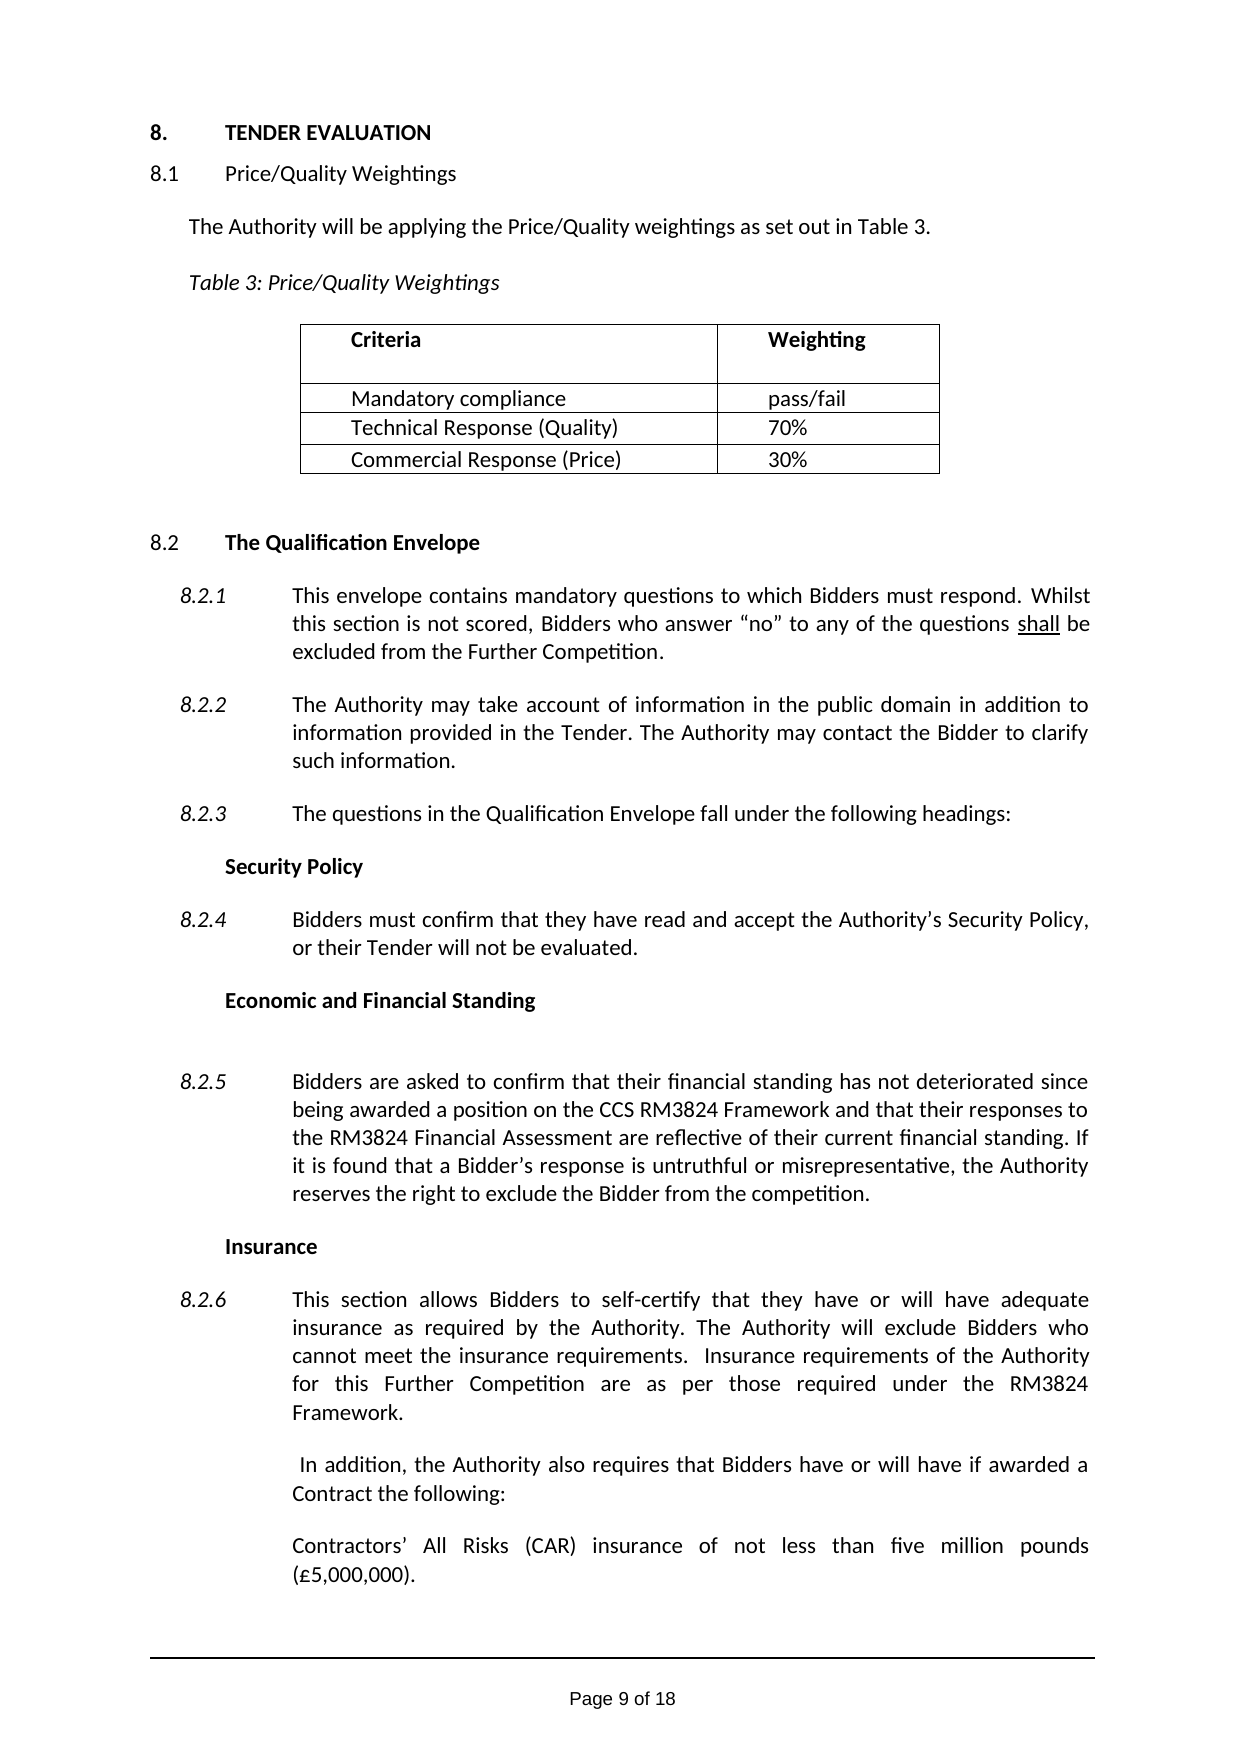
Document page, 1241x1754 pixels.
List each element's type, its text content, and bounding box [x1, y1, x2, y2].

list The Authority will be applying the Price/Quality weightings as set out in Table 3. [189, 212, 1090, 240]
subtitle Insurance [225, 1232, 1090, 1261]
subtitle Price/Quality Weightings [150, 159, 1090, 187]
table_cell Mandatory compliance [301, 384, 717, 412]
table_header Criteria [301, 325, 717, 383]
table_cell Technical Response (Quality) [301, 413, 717, 444]
text Economic and Financial Standing [150, 986, 1090, 1014]
subtitle The Qualification Envelope [150, 528, 1090, 556]
subtitle This section allows Bidders to self-certify that they have or will have adequate insurance as required by the Authority. The Authority will exclude Bidders who cannot meet the insurance requirements. Insurance requirements of the Authority for this Further Competition are as per those required under the RM3824 Framework. [179, 1286, 1090, 1426]
table_cell 30% [718, 445, 939, 473]
subtitle The questions in the Qualification Envelope fall under the following headings: [179, 799, 1090, 827]
subtitle tender EVALUATION [150, 118, 1090, 146]
table_cell Commercial Response (Price) [301, 445, 717, 473]
subtitle This envelope contains mandatory questions to which Bidders must respond. Whilst this section is not scored, Bidders who answer “no” to any of the questions shall be excluded from the Further Competition. [179, 581, 1090, 665]
subtitle In addition, the Authority also requires that Bidders have or will have if awarded a Contract the following: [179, 1451, 1090, 1507]
subtitle Contractors’ All Risks (CAR) insurance of not less than five million pounds (£5,000,000). [292, 1532, 1090, 1588]
subtitle Bidders must confirm that they have read and accept the Authority’s Security Policy, or their Tender will not be evaluated. [179, 905, 1090, 961]
table_header Weighting [718, 325, 939, 383]
subtitle The Authority may take account of information in the public domain in addition to information provided in the Tender. The Authority may contact the Bidder to clarify such information. [179, 690, 1090, 774]
table_cell pass/fail [718, 384, 939, 412]
subtitle Security Policy [225, 852, 1090, 880]
text Table 3: Price/Quality Weightings [150, 268, 1090, 296]
table_cell 70% [718, 413, 939, 444]
subtitle Bidders are asked to confirm that their financial standing has not deteriorated since being awarded a position on the CCS RM3824 Framework and that their responses to the RM3824 Financial Assessment are reflective of their current financial standing. If it is found that a Bidder’s response is untruthful or misrepresentative, the Authority reserves the right to exclude the Bidder from the competition. [179, 1067, 1090, 1207]
